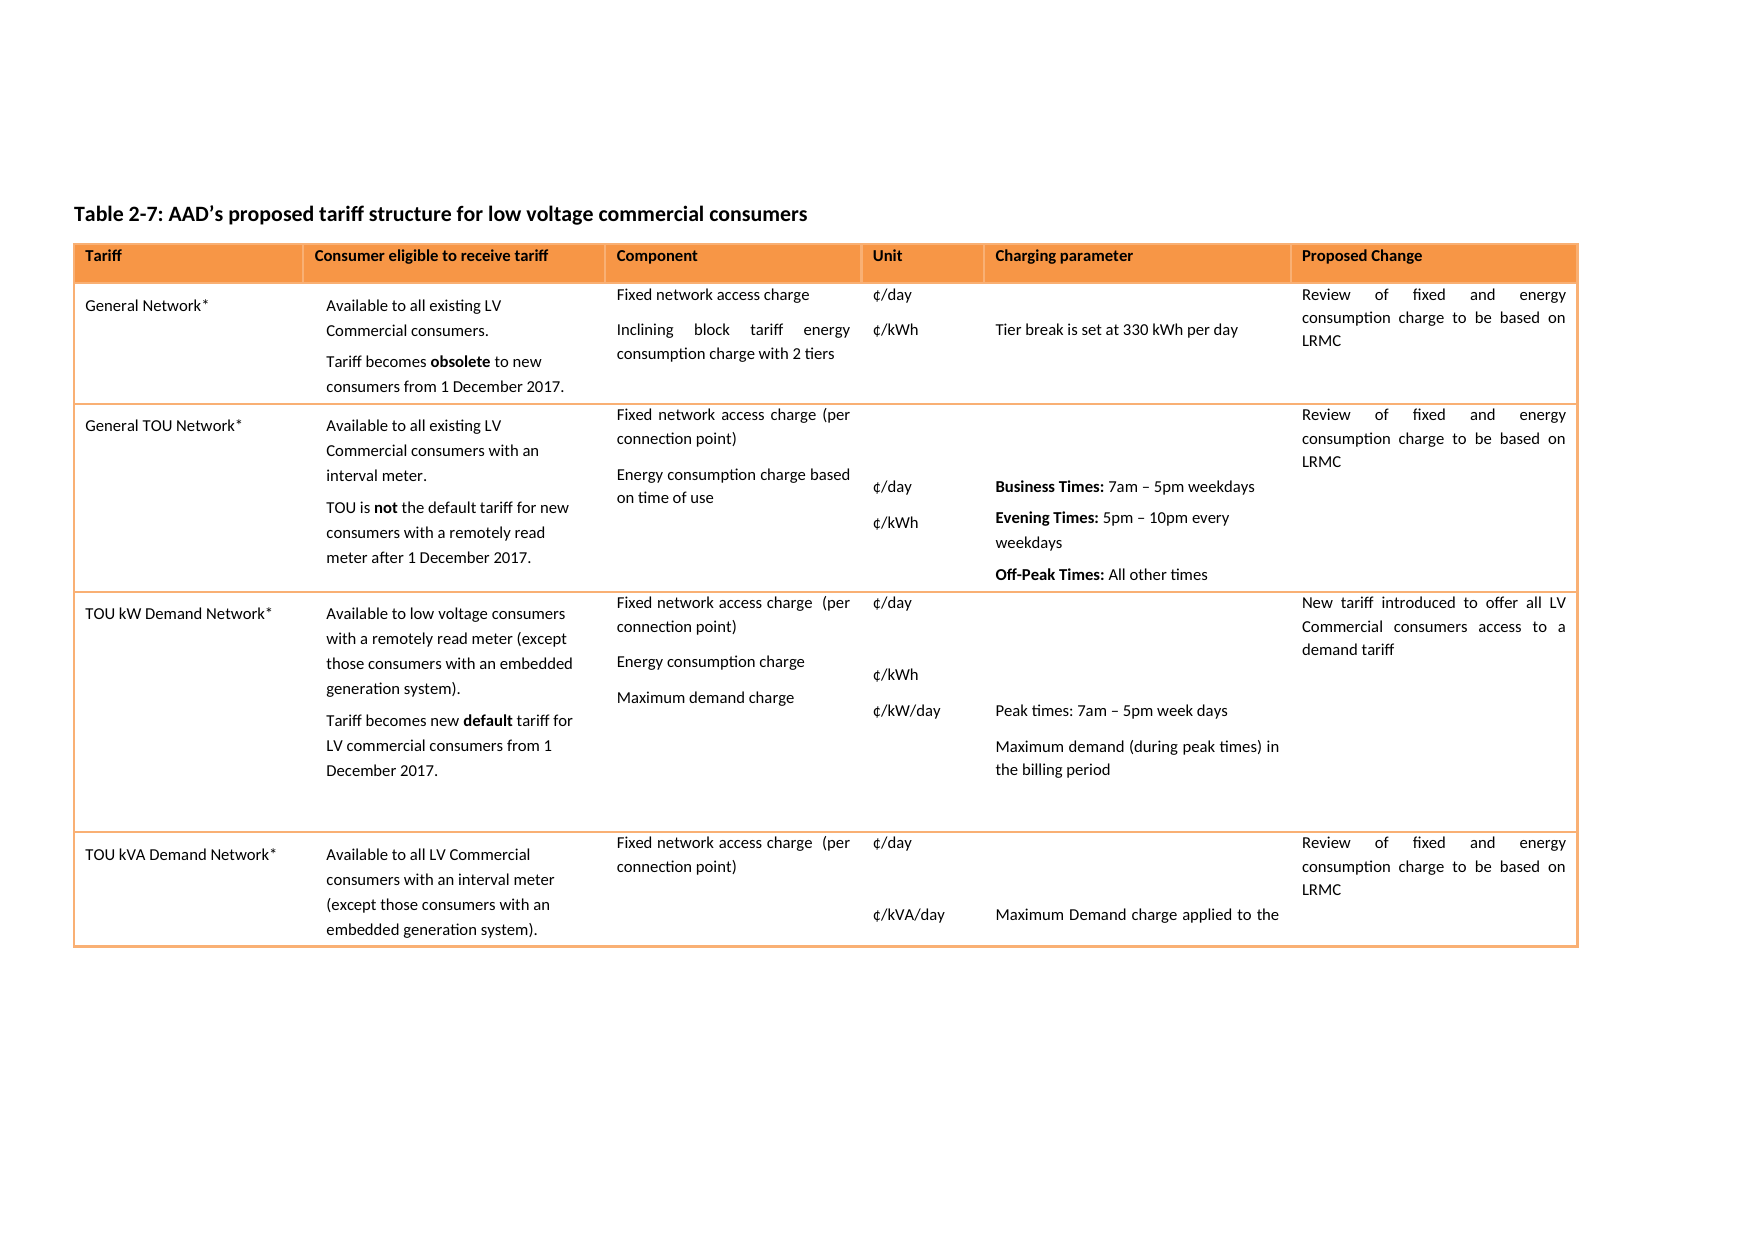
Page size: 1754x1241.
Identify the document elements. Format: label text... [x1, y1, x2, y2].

table_cell Fixed network access charge (per connection point) Energy consumption charge based on time of use [605, 405, 861, 591]
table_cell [605, 833, 861, 945]
table_cell ¢/day ¢/kVA/day ¢/kWh [861, 833, 984, 945]
table_cell Business Times: 7am – 5pm weekdays Evening Times: 5pm – 10pm every weekdays Off-Peak Times: All other times [984, 405, 1291, 591]
table_cell ¢/day ¢/kWh [861, 405, 984, 591]
table_cell ¢/day ¢/kWh ¢/kW/day [861, 593, 984, 831]
table_cell Fixed network access charge Inclining block tariff energy consumption charge with 2 tiers [605, 284, 861, 403]
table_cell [1291, 833, 1576, 945]
table_cell Tier break is set at 330 kWh per day [984, 284, 1291, 403]
table_cell TOU kVA Demand Network* [75, 833, 303, 945]
table_cell Review of fixed and energy consumption charge to be based on LRMC [1291, 405, 1576, 591]
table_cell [984, 833, 1291, 945]
table_header Component [606, 245, 860, 282]
table_cell Available to all existing LV Commercial consumers with an interval meter. TOU is not the default tariff for new consumers with a remotely read meter after 1 December 2017. [303, 405, 605, 591]
text Table 2-7: AAD’s proposed tariff structure for low voltage commercial consumers [74, 200, 1532, 227]
table_cell Available to low voltage consumers with a remotely read meter (except those consumers with an embedded generation system). Tariff becomes new default tariff for LV commercial consumers from 1 December 2017. [303, 593, 605, 831]
table_cell General TOU Network* [75, 405, 303, 591]
table_cell General Network* [75, 284, 303, 403]
table_cell Peak times: 7am – 5pm week days Maximum demand (during peak times) in the billing period [984, 593, 1291, 831]
table_header Tariff [75, 245, 302, 282]
table_cell ¢/day ¢/kWh [861, 284, 984, 403]
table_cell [303, 833, 605, 945]
table_header Consumer eligible to receive tariff [304, 245, 604, 282]
table_cell TOU kW Demand Network* [75, 593, 303, 831]
table_cell Review of fixed and energy consumption charge to be based on LRMC [1291, 284, 1576, 403]
table_cell Available to all existing LV Commercial consumers. Tariff becomes obsolete to new consumers from 1 December 2017. [303, 284, 605, 403]
table_cell Fixed network access charge (per connection point) Energy consumption charge Maximum demand charge [605, 593, 861, 831]
table_header Unit [863, 245, 983, 282]
table_cell New tariff introduced to offer all LV Commercial consumers access to a demand tariff [1291, 593, 1576, 831]
table_header Charging parameter [985, 245, 1290, 282]
table_header Proposed Change [1292, 245, 1576, 282]
